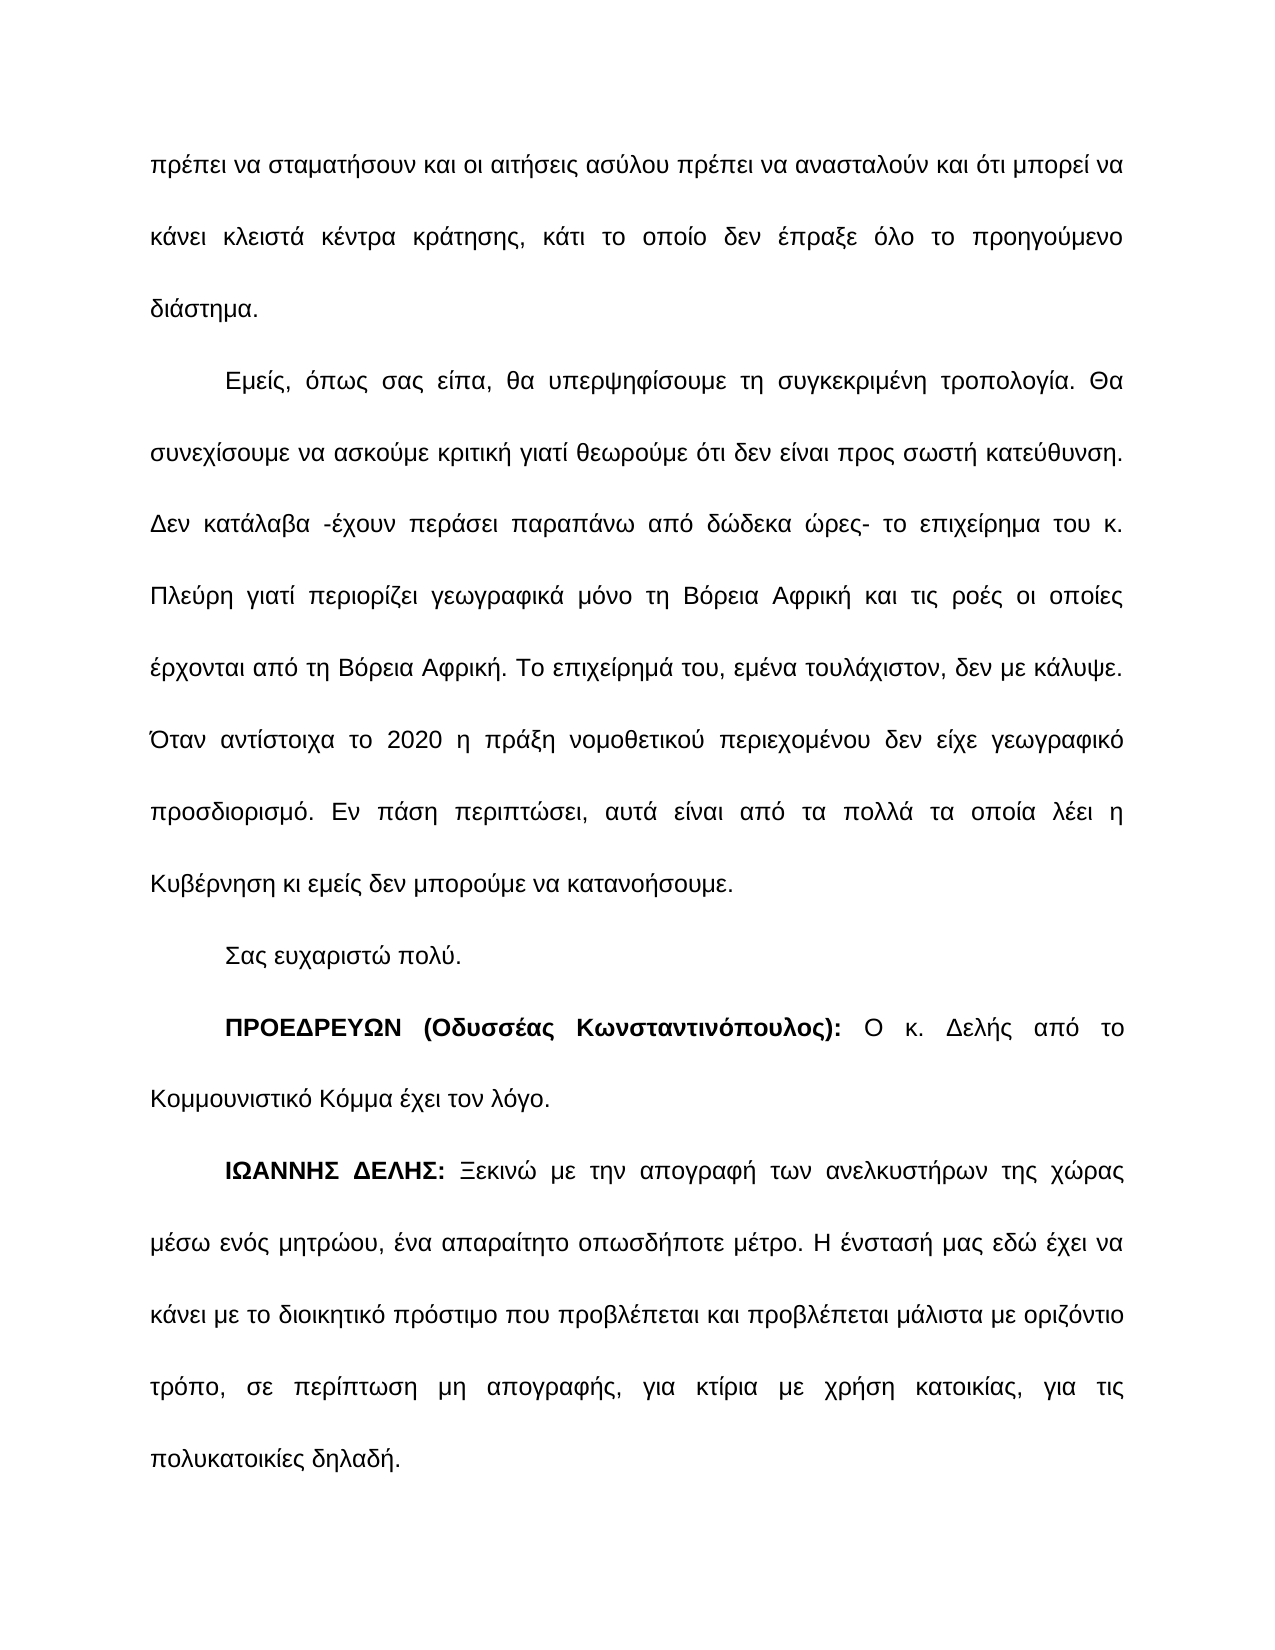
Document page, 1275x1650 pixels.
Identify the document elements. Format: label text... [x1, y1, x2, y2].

text ΠΡΟΕΔΡΕΥΩΝ (Οδυσσέας Κωνσταντινόπουλος): Ο κ. Δελής από το Κομμουνιστικό Κόμμα έχει τον λόγο. [150, 1012, 1125, 1113]
text Σας ευχαριστώ πολύ. [150, 941, 1125, 969]
text ΙΩΑΝΝΗΣ ΔΕΛΗΣ: Ξεκινώ με την απογραφή των ανελκυστήρων της χώρας μέσω ενός μητρώου, ένα απαραίτητο οπωσδήποτε μέτρο. Η ένστασή μας εδώ έχει να κάνει με το διοικητικό πρόστιμο που προβλέπεται και προβλέπεται μάλιστα με οριζόντιο τρόπο, σε περίπτωση μη απογραφής, για κτίρια με χρήση κατοικίας, για τις πολυκατοικίες δηλαδή. [150, 1156, 1125, 1472]
text Εμείς, όπως σας είπα, θα υπερψηφίσουμε τη συγκεκριμένη τροπολογία. Θα συνεχίσουμε να ασκούμε κριτική γιατί θεωρούμε ότι δεν είναι προς σωστή κατεύθυνση. Δεν κατάλαβα -έχουν περάσει παραπάνω από δώδεκα ώρες- το επιχείρημα του κ. Πλεύρη γιατί περιορίζει γεωγραφικά μόνο τη Βόρεια Αφρική και τις ροές οι οποίες έρχονται από τη Βόρεια Αφρική. Το επιχείρημά του, εμένα τουλάχιστον, δεν με κάλυψε. Όταν αντίστοιχα το 2020 η πράξη νομοθετικού περιεχομένου δεν είχε γεωγραφικό προσδιορισμό. Εν πάση περιπτώσει, αυτά είναι από τα πολλά τα οποία λέει η Κυβέρνηση κι εμείς δεν μπορούμε να κατανοήσουμε. [150, 366, 1125, 897]
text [150, 150, 1125, 322]
